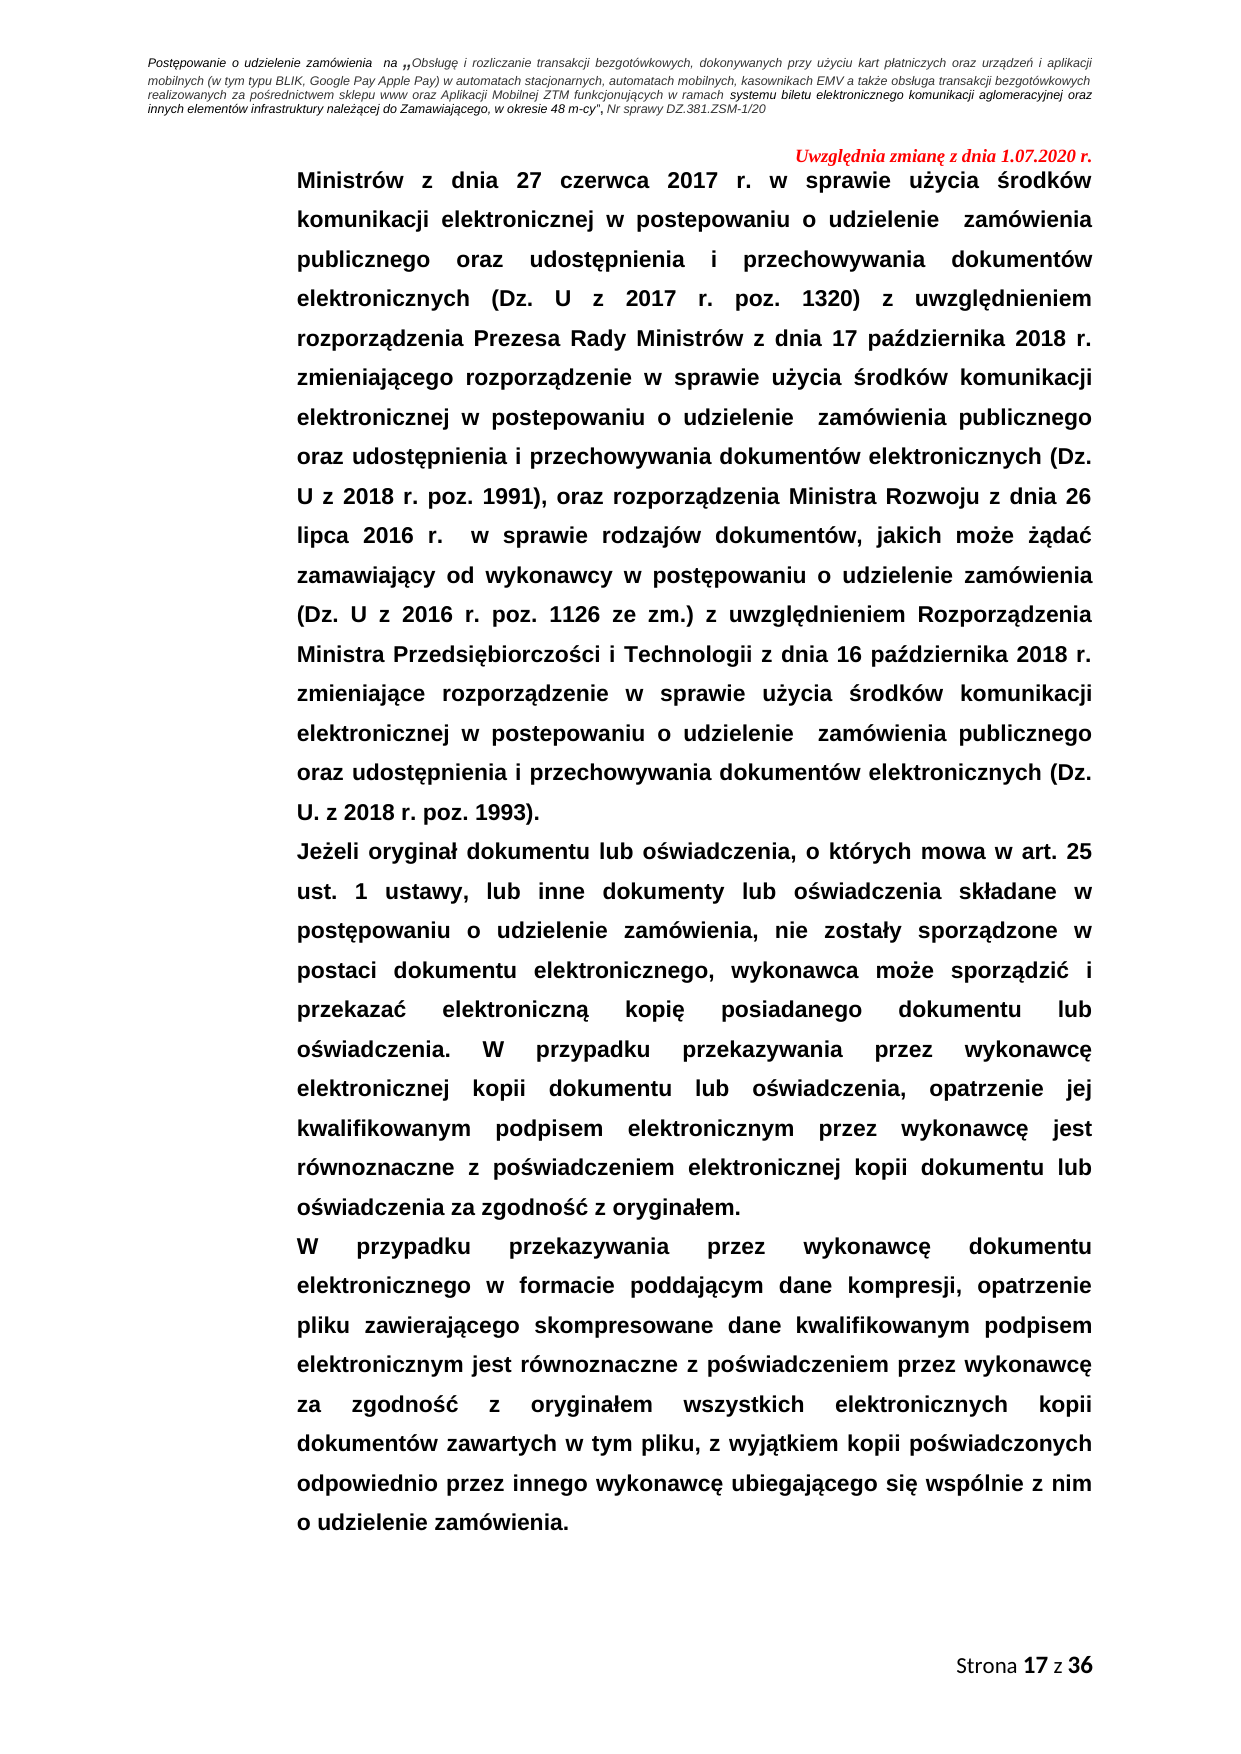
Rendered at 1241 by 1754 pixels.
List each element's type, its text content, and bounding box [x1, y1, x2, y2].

list W przypadku przekazywania przez wykonawcę dokumentu elektronicznego w formacie poddającym dane kompresji, opatrzenie pliku zawierającego skompresowane dane kwalifikowanym podpisem elektronicznym jest równoznaczne z poświadczeniem przez wykonawcę za zgodność z oryginałem wszystkich elektronicznych kopii dokumentów zawartych w tym pliku, z wyjątkiem kopii poświadczonych odpowiednio przez innego wykonawcę ubiegającego się wspólnie z nim o udzielenie zamówienia. [297, 1233, 1093, 1536]
list Jeżeli oryginał dokumentu lub oświadczenia, o których mowa w art. 25 ust. 1 ustawy, lub inne dokumenty lub oświadczenia składane w postępowaniu o udzielenie zamówienia, nie zostały sporządzone w postaci dokumentu elektronicznego, wykonawca może sporządzić i przekazać elektroniczną kopię posiadanego dokumentu lub oświadczenia. W przypadku przekazywania przez wykonawcę elektronicznej kopii dokumentu lub oświadczenia, opatrzenie jej kwalifikowanym podpisem elektronicznym przez wykonawcę jest równoznaczne z poświadczeniem elektronicznej kopii dokumentu lub oświadczenia za zgodność z oryginałem. [297, 838, 1093, 1220]
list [297, 167, 1093, 825]
